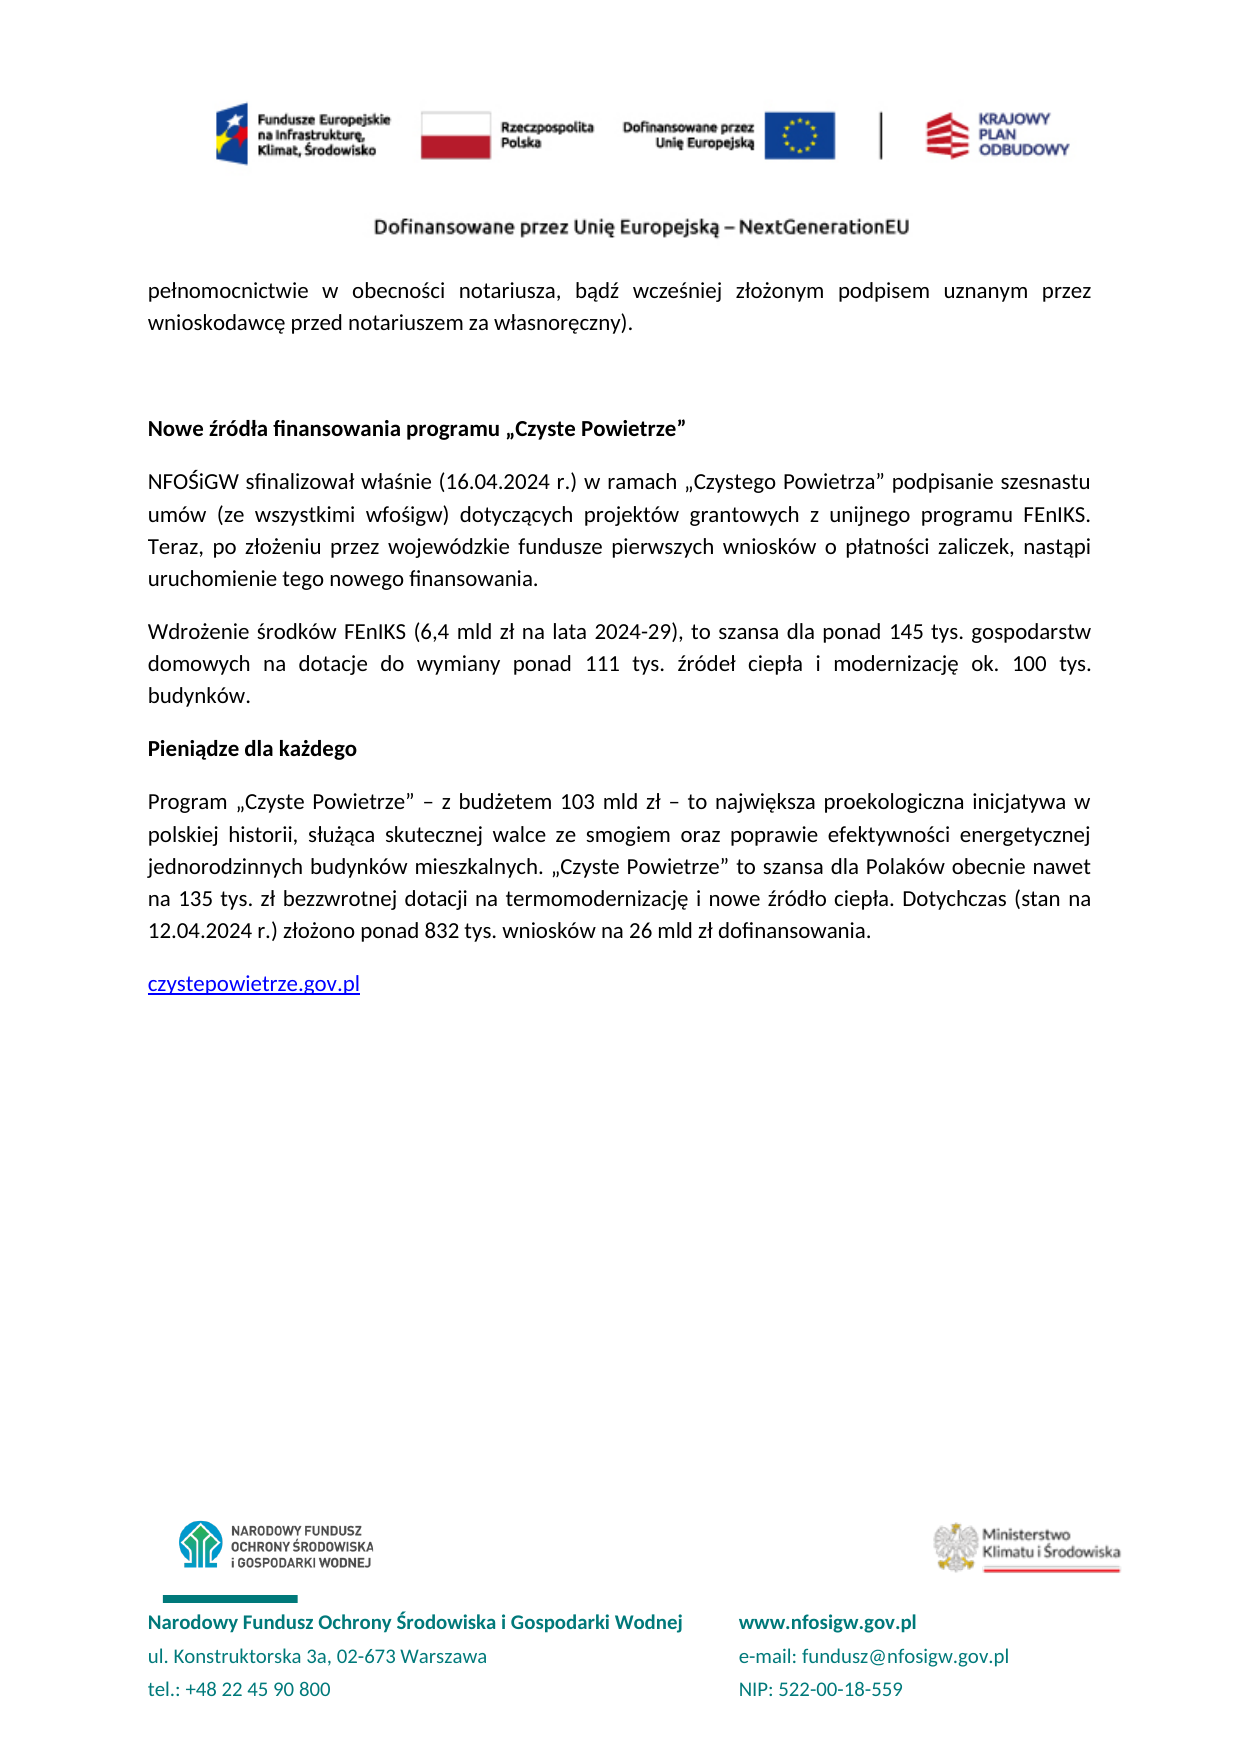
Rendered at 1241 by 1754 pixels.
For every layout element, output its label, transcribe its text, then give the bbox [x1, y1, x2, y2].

text Pieniądze dla każdego [148, 734, 1093, 762]
text Nowe źródła finansowania programu „Czyste Powietrze” [148, 414, 1093, 442]
text czystepowietrze.gov.pl [148, 969, 1093, 997]
picture [201, 88, 1084, 247]
text Wdrożenie środków FEnIKS (6,4 mld zł na lata 2024-29), to szansa dla ponad 145 tys. gospodarstw domowych na dotacje do wymiany ponad 111 tys. źródeł ciepła i modernizację ok. 100 tys. budynków. [148, 617, 1093, 709]
picture [176, 1513, 374, 1573]
text NFOŚiGW sfinalizował właśnie (16.04.2024 r.) w ramach „Czystego Powietrza” podpisanie szesnastu umów (ze wszystkimi wfośigw) dotyczących projektów grantowych z unijnego programu FEnIKS. Teraz, po złożeniu przez wojewódzkie fundusze pierwszych wniosków o płatności zaliczek, nastąpi uruchomienie tego nowego finansowania. [148, 467, 1093, 592]
picture [929, 1516, 1127, 1574]
text Program „Czyste Powietrze” – z budżetem 103 mld zł – to największa proekologiczna inicjatywa w polskiej historii, służąca skutecznej walce ze smogiem oraz poprawie efektywności energetycznej jednorodzinnych budynków mieszkalnych. „Czyste Powietrze” to szansa dla Polaków obecnie nawet na 135 tys. zł bezzwrotnej dotacji na termomodernizację i nowe źródło ciepła. Dotychczas (stan na 12.04.2024 r.) złożono ponad 832 tys. wniosków na 26 mld zł dofinansowania. [148, 787, 1093, 944]
